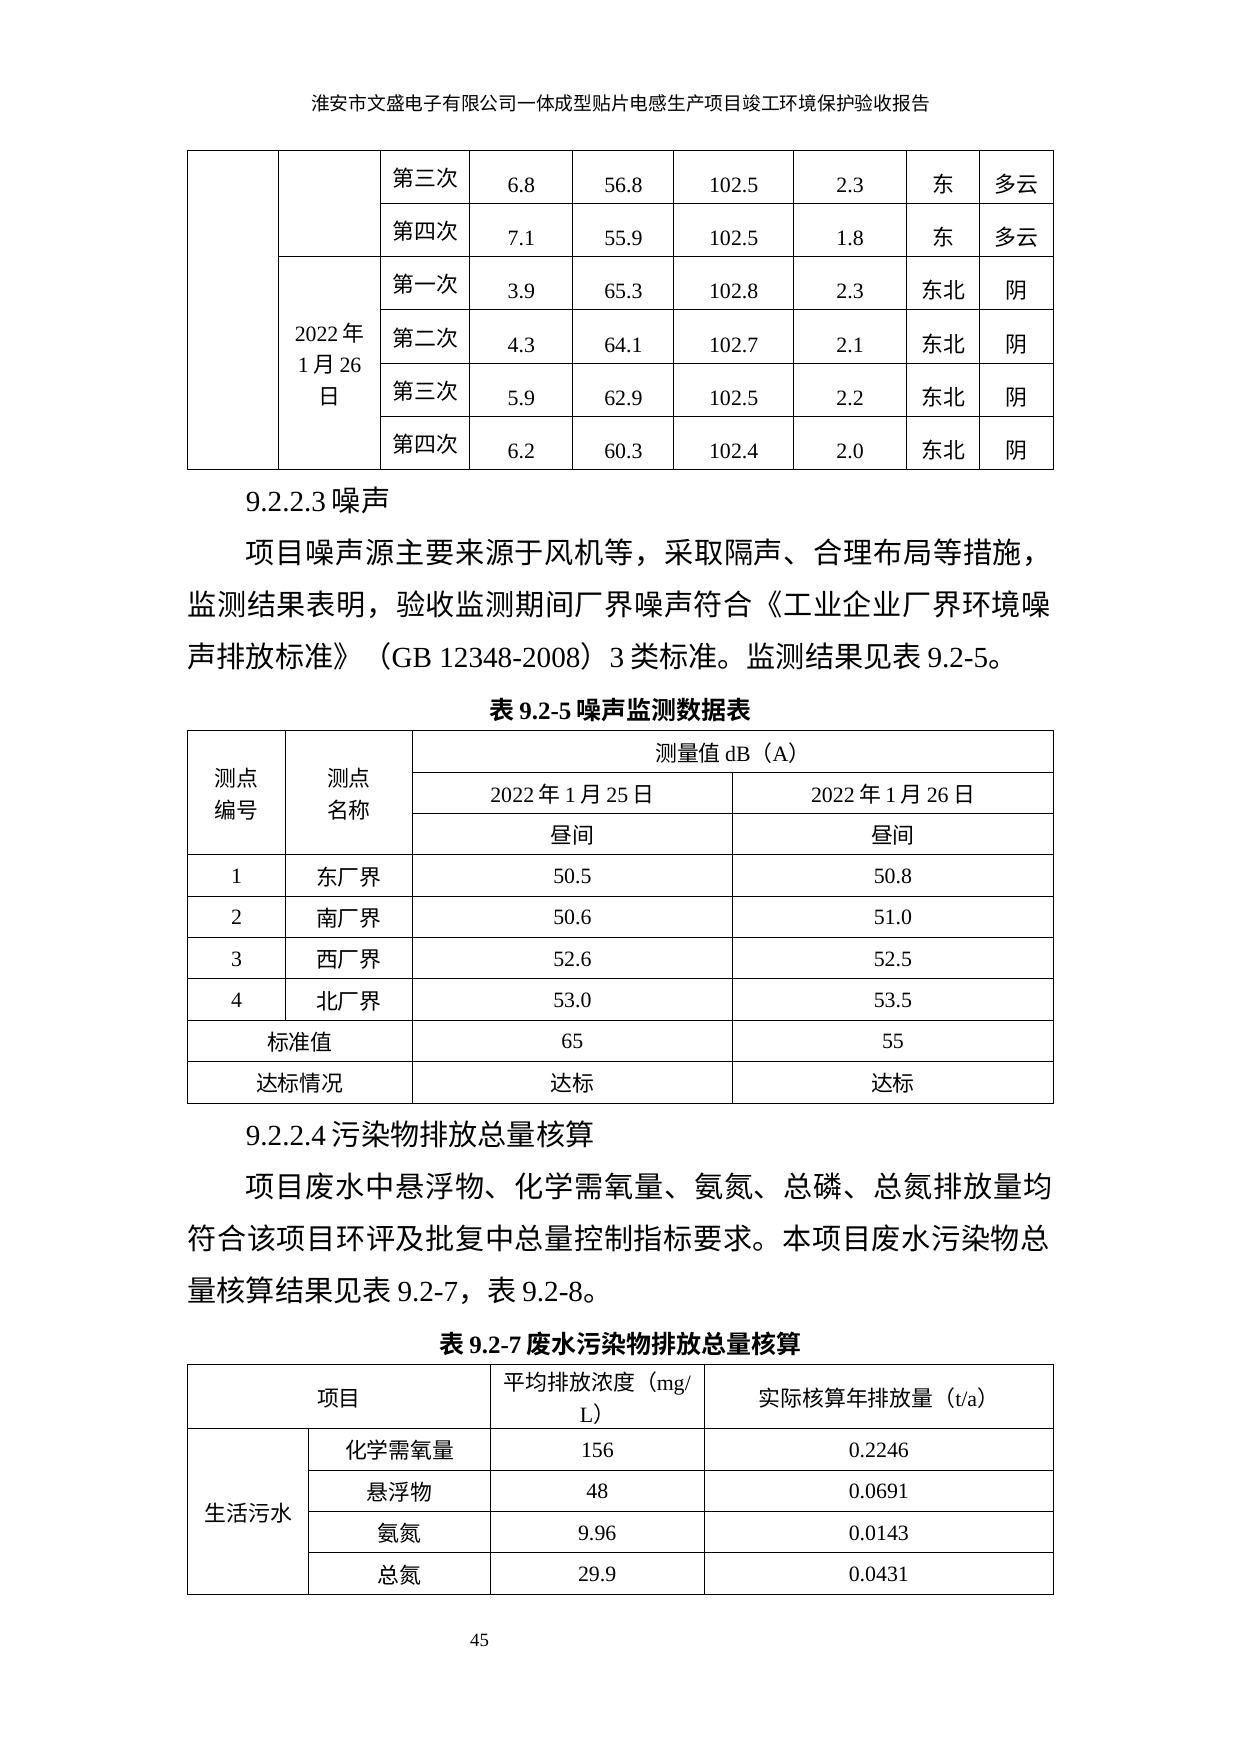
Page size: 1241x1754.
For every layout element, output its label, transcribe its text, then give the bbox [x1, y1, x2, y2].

table_cell 9.96 [491, 1512, 704, 1552]
table_cell 氨氮 [309, 1512, 490, 1552]
table_header 项目 [188, 1365, 490, 1428]
table_cell 3.9 [470, 257, 572, 309]
table_cell 昼间 [413, 814, 732, 854]
table_cell 4.3 [470, 310, 572, 362]
table_cell 东 [907, 204, 979, 256]
table_cell 多云 [980, 204, 1053, 256]
table_cell 达标 [413, 1062, 732, 1102]
text 表9.2-5噪声监测数据表 [187, 678, 1053, 730]
table_cell 52.5 [733, 938, 1053, 978]
text 表9.2-7废水污染物排放总量核算 [187, 1312, 1053, 1364]
text 项目废水中悬浮物、化学需氧量、氨氮、总磷、总氮排放量均符合该项目环评及批复中总量控制指标要求。本项目废水污染物总量核算结果见表9.2-7，表9.2-8。 [187, 1156, 1053, 1312]
table_cell 0.2246 [705, 1429, 1053, 1469]
table_cell 第一次 [381, 257, 469, 309]
table_cell 昼间 [733, 814, 1053, 854]
table_header 测点 编号 [188, 731, 285, 854]
table_cell 102.5 [674, 364, 793, 416]
table_cell 53.0 [413, 979, 732, 1020]
table_cell 0.0691 [705, 1471, 1053, 1511]
table_cell 156 [491, 1429, 704, 1469]
table_cell 102.8 [674, 257, 793, 309]
table_cell 东北 [907, 364, 979, 416]
table_cell 第二次 [381, 310, 469, 362]
table_cell 生活污水 [188, 1429, 308, 1594]
table_cell 7.1 [470, 204, 572, 256]
table_cell 4 [188, 979, 285, 1020]
table_header 平均排放浓度（mg/L） [491, 1365, 704, 1428]
table_cell 第三次 [381, 364, 469, 416]
table_cell 6.8 [470, 151, 572, 203]
table_cell 5.9 [470, 364, 572, 416]
table_cell 62.9 [573, 364, 673, 416]
table_cell 2022年1月26日 [279, 257, 380, 469]
table_cell 第四次 [381, 417, 469, 469]
table_cell 65 [413, 1021, 732, 1061]
table_cell 1.8 [794, 204, 906, 256]
table_cell 2.1 [794, 310, 906, 362]
table_cell 48 [491, 1471, 704, 1511]
text 项目噪声源主要来源于风机等，采取隔声、合理布局等措施，监测结果表明，验收监测期间厂界噪声符合《工业企业厂界环境噪声排放标准》（GB 12348-2008）3类标准。监测结果见表9.2-5。 [187, 522, 1053, 678]
table_cell 化学需氧量 [309, 1429, 490, 1469]
table_cell 北厂界 [286, 979, 412, 1020]
table_cell 2.2 [794, 364, 906, 416]
table_cell 29.9 [491, 1553, 704, 1594]
table_cell 悬浮物 [309, 1471, 490, 1511]
table_cell 102.5 [674, 204, 793, 256]
table_cell 阴 [980, 417, 1053, 469]
table_cell 达标 [733, 1062, 1053, 1102]
table_cell 2 [188, 897, 285, 937]
table_cell 52.6 [413, 938, 732, 978]
table_cell 102.5 [674, 151, 793, 203]
table_cell 2.3 [794, 151, 906, 203]
table_cell 达标情况 [188, 1062, 412, 1102]
table_cell 标准值 [188, 1021, 412, 1061]
table_cell 53.5 [733, 979, 1053, 1020]
table_header 测量值dB（A） [413, 731, 1053, 772]
table_cell 55.9 [573, 204, 673, 256]
text 9.2.2.4污染物排放总量核算 [187, 1104, 1053, 1156]
table_cell 64.1 [573, 310, 673, 362]
table_header 测点 名称 [286, 731, 412, 854]
table_cell 55 [733, 1021, 1053, 1061]
table_cell 南厂界 [286, 897, 412, 937]
table_header 实际核算年排放量（t/a） [705, 1365, 1053, 1428]
table_cell 西厂界 [286, 938, 412, 978]
table_cell 2022年1月26日 [733, 773, 1053, 813]
table_cell 东北 [907, 257, 979, 309]
table_cell 50.8 [733, 855, 1053, 896]
table_cell 阴 [980, 310, 1053, 362]
table_cell 第四次 [381, 204, 469, 256]
table_cell 3 [188, 938, 285, 978]
table_cell 总氮 [309, 1553, 490, 1594]
table_cell 阴 [980, 257, 1053, 309]
table_cell 60.3 [573, 417, 673, 469]
table_cell 102.7 [674, 310, 793, 362]
table_cell 51.0 [733, 897, 1053, 937]
table_cell 2.3 [794, 257, 906, 309]
table_cell 第三次 [381, 151, 469, 203]
table_cell 0.0143 [705, 1512, 1053, 1552]
table_cell 2.0 [794, 417, 906, 469]
table_cell 1 [188, 855, 285, 896]
table_cell 50.5 [413, 855, 732, 896]
table_cell 多云 [980, 151, 1053, 203]
table_cell 东厂界 [286, 855, 412, 896]
table_cell 56.8 [573, 151, 673, 203]
table_cell 50.6 [413, 897, 732, 937]
table_cell 102.4 [674, 417, 793, 469]
table_cell 65.3 [573, 257, 673, 309]
table_cell 东北 [907, 310, 979, 362]
table_cell 2022年1月25日 [413, 773, 732, 813]
text 9.2.2.3噪声 [187, 470, 1053, 522]
table_cell 东 [907, 151, 979, 203]
table_cell 东北 [907, 417, 979, 469]
table_cell 6.2 [470, 417, 572, 469]
table_cell 阴 [980, 364, 1053, 416]
table_cell 0.0431 [705, 1553, 1053, 1594]
